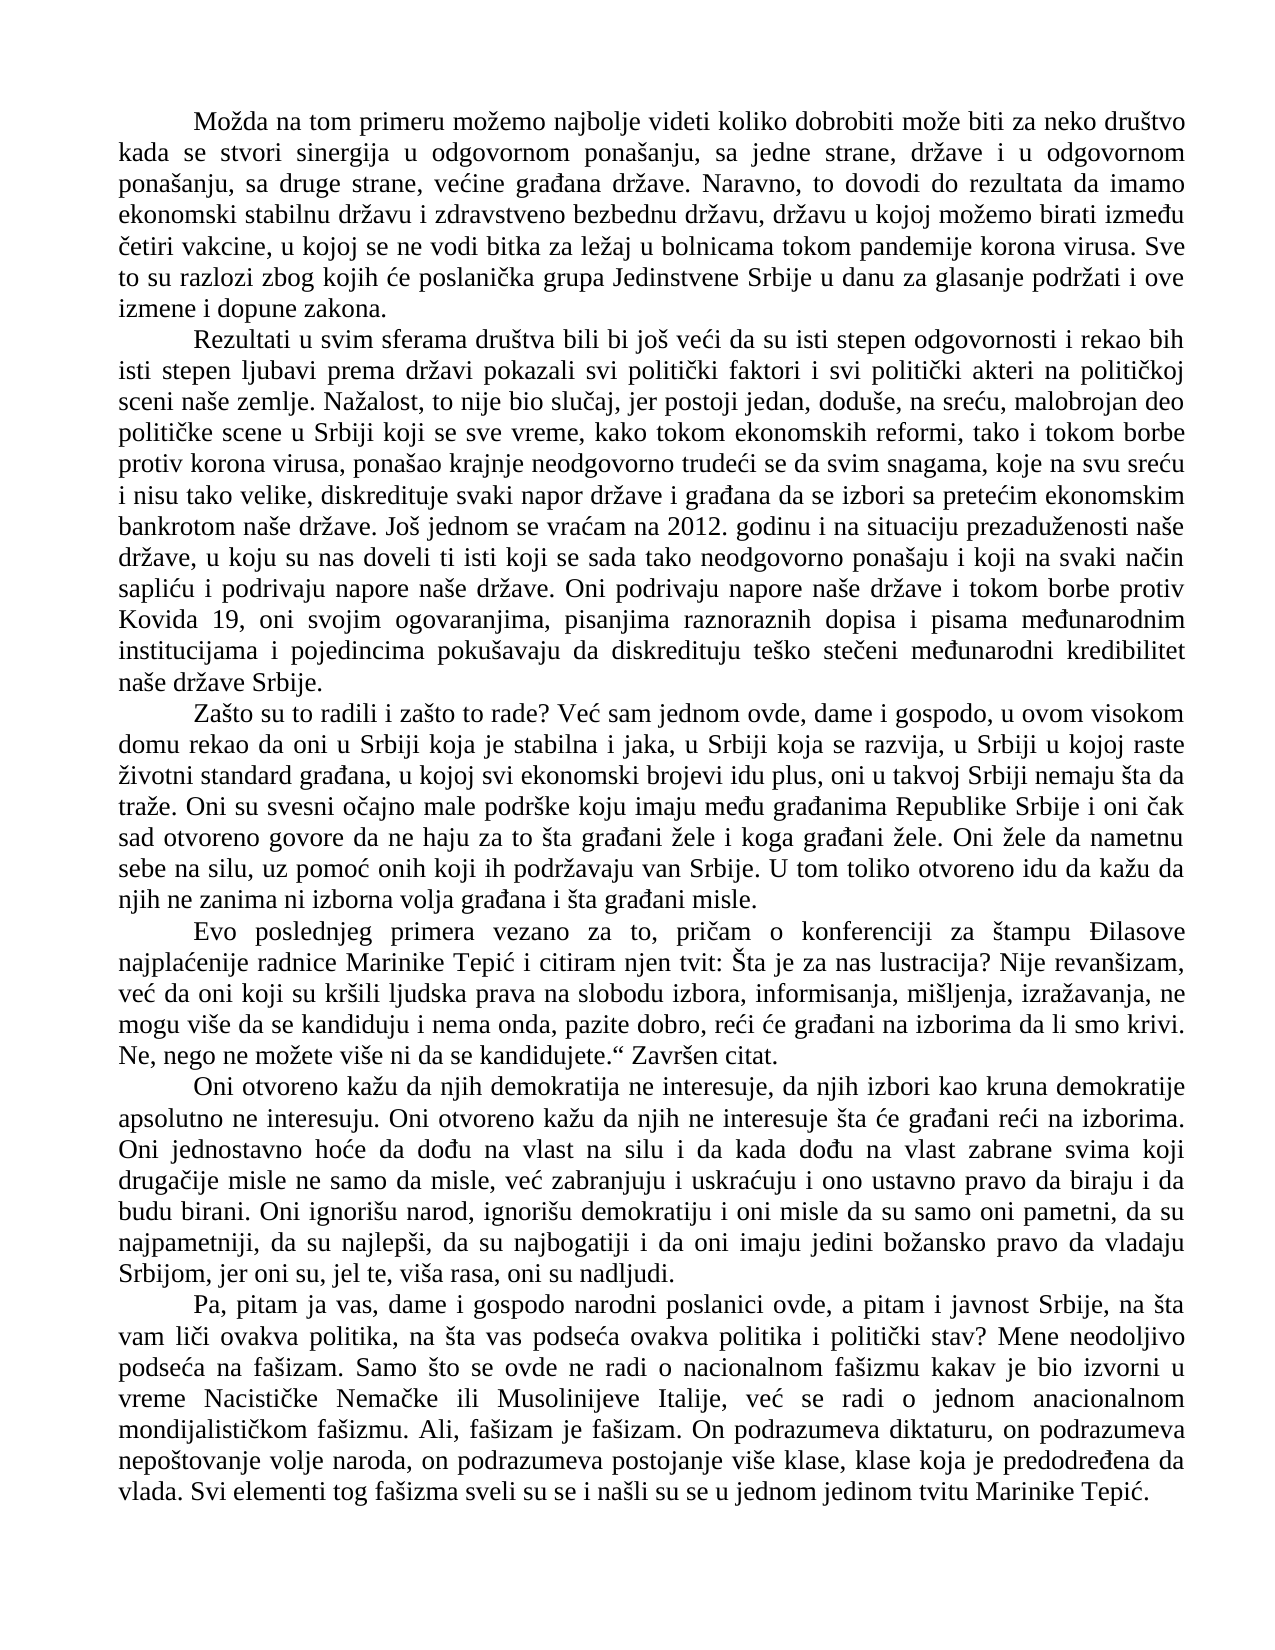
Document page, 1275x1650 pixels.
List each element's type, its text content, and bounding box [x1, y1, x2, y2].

text Pa, pitam ja vas, dame i gospodo narodni poslanici ovde, a pitam i javnost Srbije, na šta vam liči ovakva politika, na šta vas podseća ovakva politika i politički stav? Mene neodoljivo podseća na fašizam. Samo što se ovde ne radi o nacionalnom fašizmu kakav je bio izvorni u vreme Nacističke Nemačke ili Musolinijeve Italije, već se radi o jednom anacionalnom mondijalističkom fašizmu. Ali, fašizam je fašizam. On podrazumeva diktaturu, on podrazumeva nepoštovanje volje naroda, on podrazumeva postojanje više klase, klase koja je predodređena da vlada. Svi elementi tog fašizma sveli su se i našli su se u jednom jedinom tvitu Marinike Tepić. [118, 1288, 1186, 1507]
text Oni otvoreno kažu da njih demokratija ne interesuje, da njih izbori kao kruna demokratije apsolutno ne interesuju. Oni otvoreno kažu da njih ne interesuje šta će građani reći na izborima. Oni jednostavno hoće da dođu na vlast na silu i da kada dođu na vlast zabrane svima koji drugačije misle ne samo da misle, već zabranjuju i uskraćuju i ono ustavno pravo da biraju i da budu birani. Oni ignorišu narod, ignorišu demokratiju i oni misle da su samo oni pametni, da su najpametniji, da su najlepši, da su najbogatiji i da oni imaju jedini božansko pravo da vladaju Srbijom, jer oni su, jel te, viša rasa, oni su nadljudi. [118, 1071, 1186, 1288]
text Rezultati u svim sferama društva bili bi još veći da su isti stepen odgovornosti i rekao bih isti stepen ljubavi prema državi pokazali svi politički faktori i svi politički akteri na političkoj sceni naše zemlje. Nažalost, to nije bio slučaj, jer postoji jedan, doduše, na sreću, malobrojan deo političke scene u Srbiji koji se sve vreme, kako tokom ekonomskih reformi, tako i tokom borbe protiv korona virusa, ponašao krajnje neodgovorno trudeći se da svim snagama, koje na svu sreću i nisu tako velike, diskredituje svaki napor države i građana da se izbori sa pretećim ekonomskim bankrotom naše države. Još jednom se vraćam na 2012. godinu i na situaciju prezaduženosti naše države, u koju su nas doveli ti isti koji se sada tako neodgovorno ponašaju i koji na svaki način sapliću i podrivaju napore naše države. Oni podrivaju napore naše države i tokom borbe protiv Kovida 19, oni svojim ogovaranjima, pisanjima raznoraznih dopisa i pisama međunarodnim institucijama i pojedincima pokušavaju da diskredituju teško stečeni međunarodni kredibilitet naše države Srbije. [118, 323, 1186, 697]
text Možda na tom primeru možemo najbolje videti koliko dobrobiti može biti za neko društvo kada se stvori sinergija u odgovornom ponašanju, sa jedne strane, države i u odgovornom ponašanju, sa druge strane, većine građana države. Naravno, to dovodi do rezultata da imamo ekonomski stabilnu državu i zdravstveno bezbednu državu, državu u kojoj možemo birati između četiri vakcine, u kojoj se ne vodi bitka za ležaj u bolnicama tokom pandemije korona virusa. Sve to su razlozi zbog kojih će poslanička grupa Jedinstvene Srbije u danu za glasanje podržati i ove izmene i dopune zakona. [118, 105, 1186, 323]
text Zašto su to radili i zašto to rade? Već sam jednom ovde, dame i gospodo, u ovom visokom domu rekao da oni u Srbiji koja je stabilna i jaka, u Srbiji koja se razvija, u Srbiji u kojoj raste životni standard građana, u kojoj svi ekonomski brojevi idu plus, oni u takvoj Srbiji nemaju šta da traže. Oni su svesni očajno male podrške koju imaju među građanima Republike Srbije i oni čak sad otvoreno govore da ne haju za to šta građani žele i koga građani žele. Oni žele da nametnu sebe na silu, uz pomoć onih koji ih podržavaju van Srbije. U tom toliko otvoreno idu da kažu da njih ne zanima ni izborna volja građana i šta građani misle. [118, 697, 1186, 915]
text Evo poslednjeg primera vezano za to, pričam o konferenciji za štampu Đilasove najplaćenije radnice Marinike Tepić i citiram njen tvit: Šta je za nas lustracija? Nije revanšizam, već da oni koji su kršili ljudska prava na slobodu izbora, informisanja, mišljenja, izražavanja, ne mogu više da se kandiduju i nema onda, pazite dobro, reći će građani na izborima da li smo krivi. Ne, nego ne možete više ni da se kandidujete.“ Završen citat. [118, 915, 1186, 1071]
